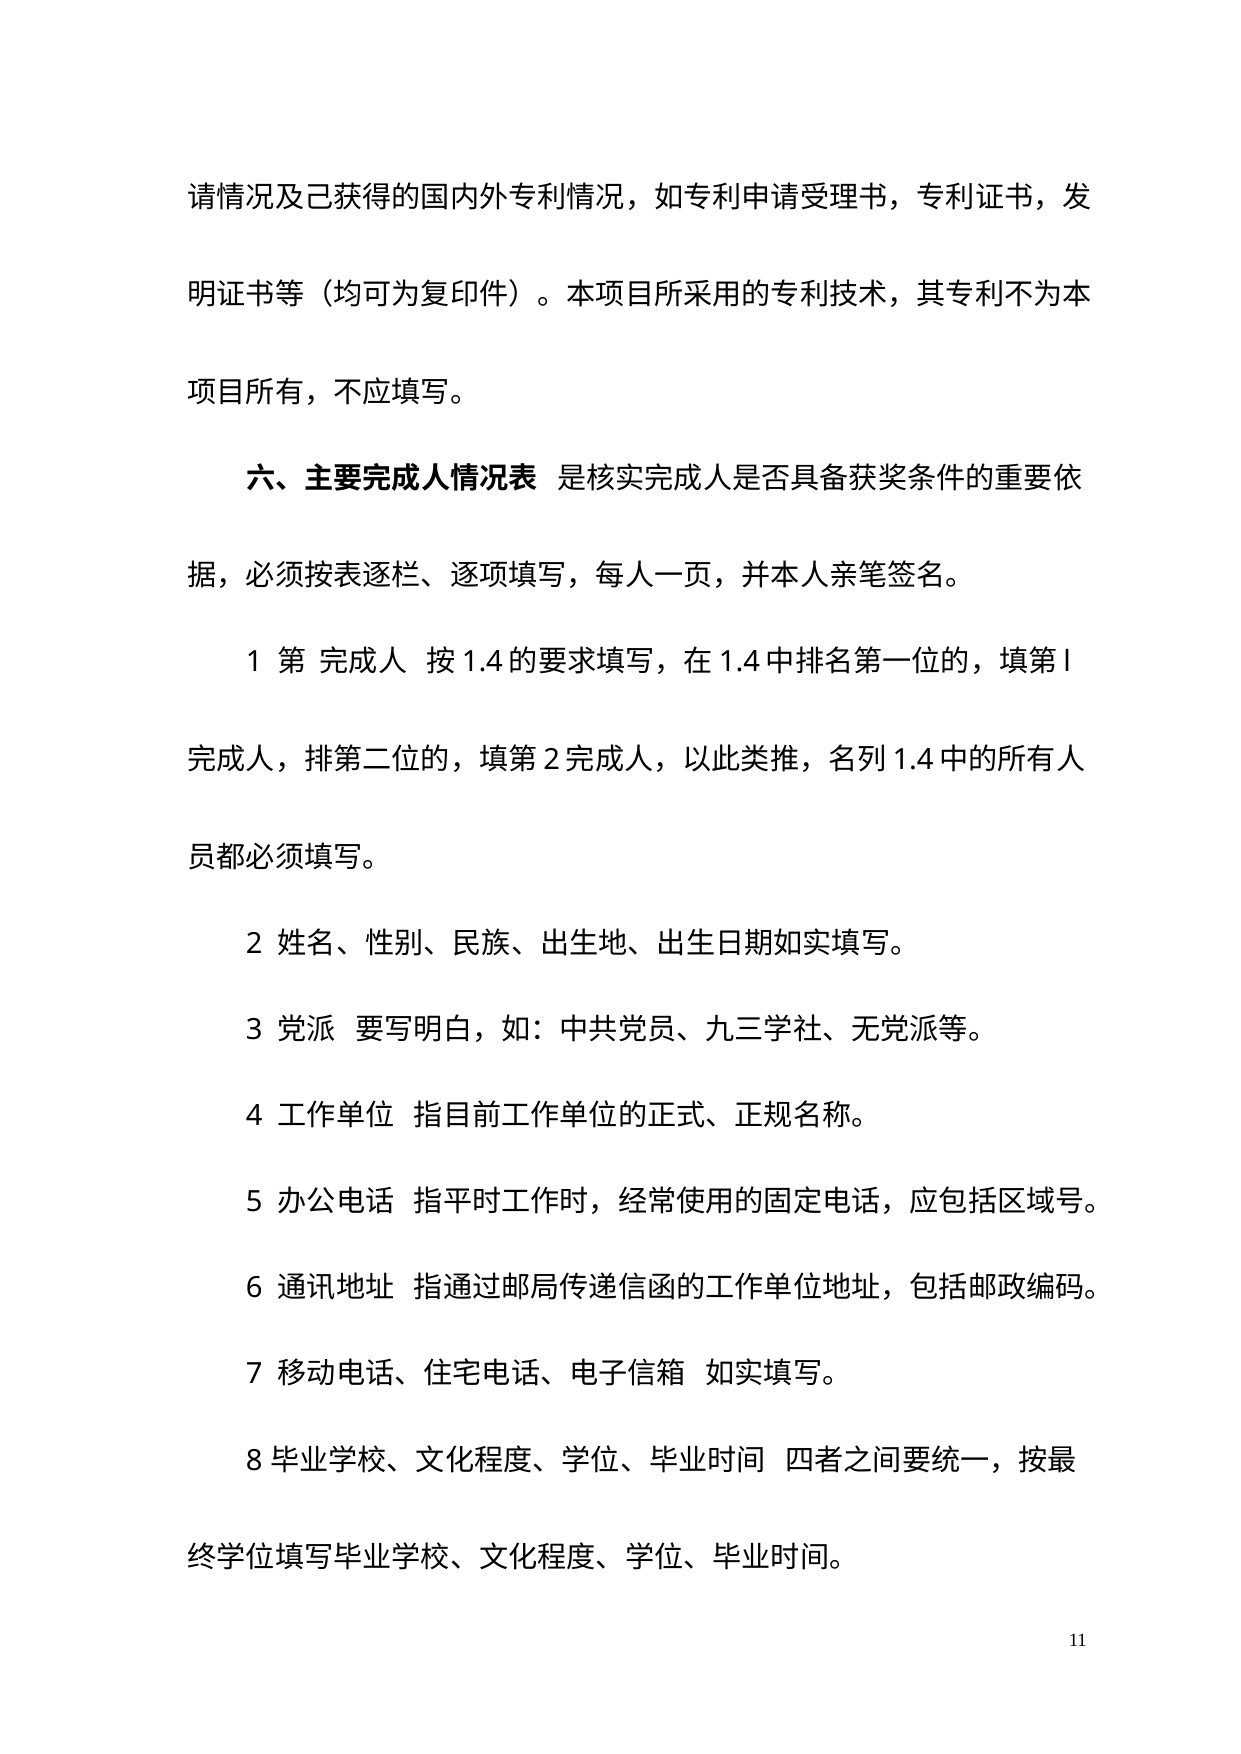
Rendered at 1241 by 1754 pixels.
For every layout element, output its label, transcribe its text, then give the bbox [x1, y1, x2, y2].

text 3 党派 要写明白，如：中共党员、九三学社、无党派等。 [187, 994, 1100, 1059]
text 4 工作单位 指目前工作单位的正式、正规名称。 [187, 1080, 1100, 1145]
text 1 第 完成人 按1.4的要求填写，在1.4中排名第一位的，填第l完成人，排第二位的，填第2完成人，以此类推，名列1.4中的所有人员都必须填写。 [187, 627, 1100, 887]
text 2 姓名、性别、民族、出生地、出生日期如实填写。 [187, 908, 1100, 973]
text 8 毕业学校、文化程度、学位、毕业时间 四者之间要统一，按最终学位填写毕业学校、文化程度、学位、毕业时间。 [187, 1425, 1100, 1587]
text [187, 162, 1100, 422]
text 六、主要完成人情况表 是核实完成人是否具备获奖条件的重要依据，必须按表逐栏、逐项填写，每人一页，并本人亲笔签名。 [187, 443, 1100, 606]
text 5 办公电话 指平时工作时，经常使用的固定电话，应包括区域号。 [187, 1166, 1100, 1231]
text 7 移动电话、住宅电话、电子信箱 如实填写。 [187, 1339, 1100, 1404]
text 6 通讯地址 指通过邮局传递信函的工作单位地址，包括邮政编码。 [187, 1252, 1100, 1317]
